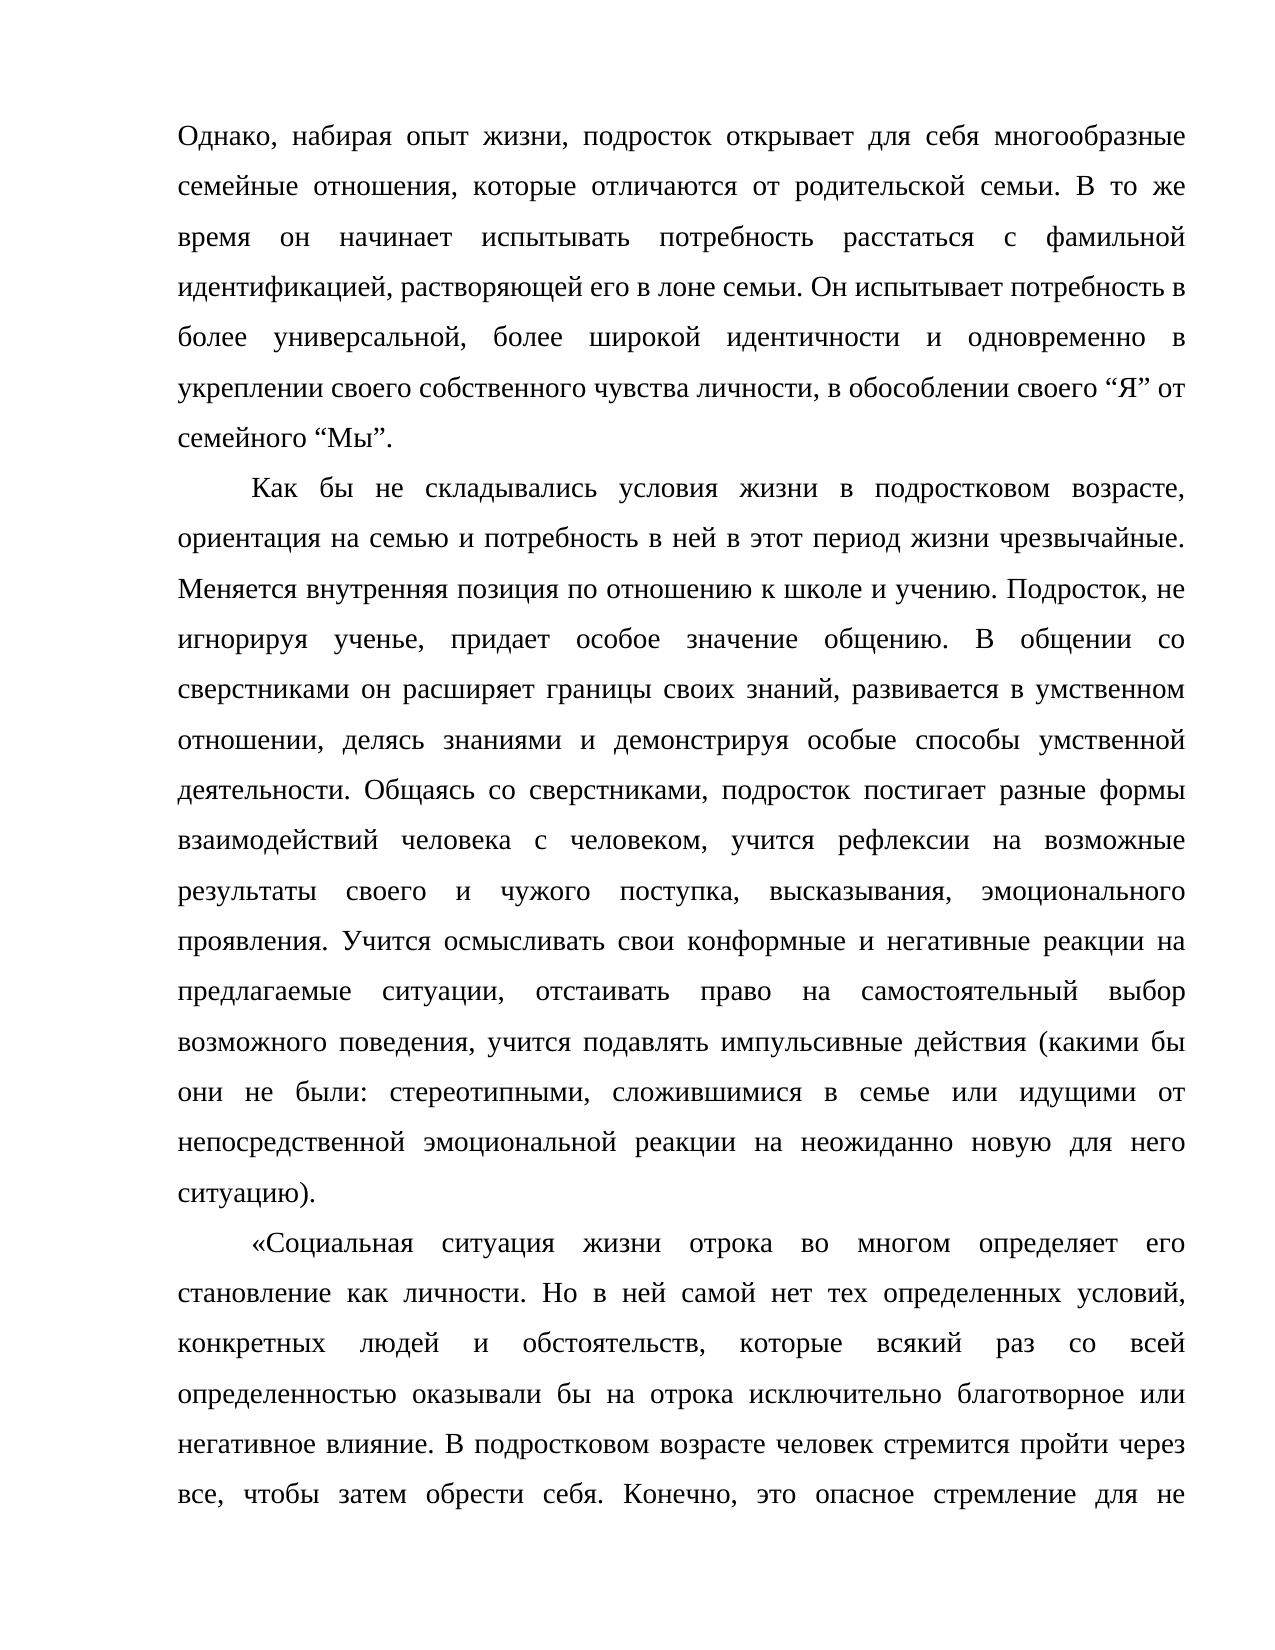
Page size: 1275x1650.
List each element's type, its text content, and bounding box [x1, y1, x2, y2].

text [177, 118, 1186, 453]
text Как бы не складывались условия жизни в подростковом возрасте, ориентация на семью и потребность в ней в этот период жизни чрезвычайные. Меняется внутренняя позиция по отношению к школе и учению. Подросток, не игнорируя ученье, придает особое значение общению. В общении со сверстниками он расширяет границы своих знаний, развивается в умственном отношении, делясь знаниями и демонстрируя особые способы умственной деятельности. Общаясь со сверстниками, подросток постигает разные формы взаимодействий человека с человеком, учится рефлексии на возможные результаты своего и чужого поступка, высказывания, эмоционального проявления. Учится осмысливать свои конформные и негативные реакции на предлагаемые ситуации, отстаивать право на самостоятельный выбор возможного поведения, учится подавлять импульсивные действия (какими бы они не были: стереотипными, сложившимися в семье или идущими от непосредственной эмоциональной реакции на неожиданно новую для него ситуацию). [177, 470, 1186, 1208]
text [177, 1225, 1186, 1510]
